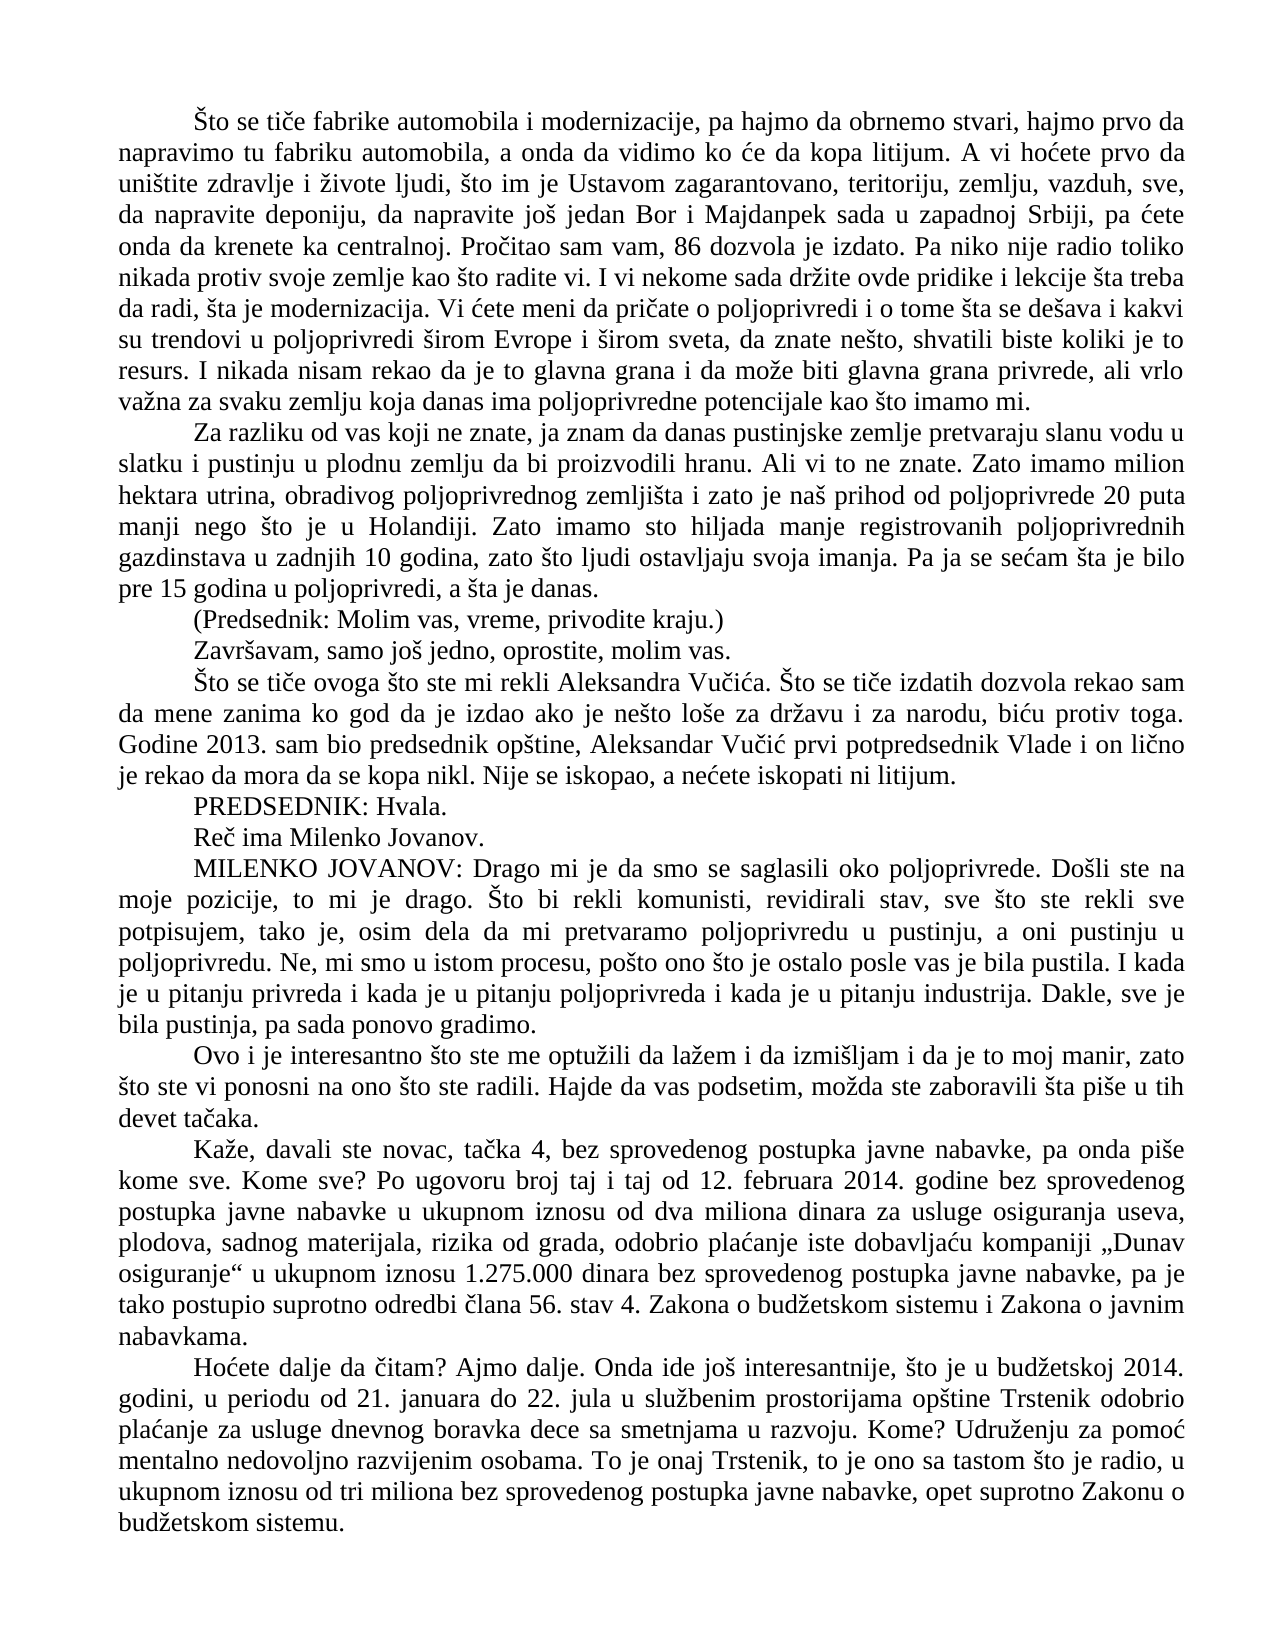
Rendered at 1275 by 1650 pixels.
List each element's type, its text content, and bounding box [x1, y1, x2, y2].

text PREDSEDNIK: Hvala. [118, 790, 1186, 821]
text Što se tiče ovoga što ste mi rekli Aleksandra Vučića. Što se tiče izdatih dozvola rekao sam da mene zanima ko god da je izdao ako je nešto loše za državu i za narodu, biću protiv toga. Godine 2013. sam bio predsednik opštine, Aleksandar Vučić prvi potpredsednik Vlade i on lično je rekao da mora da se kopa nikl. Nije se iskopao, a nećete iskopati ni litijum. [118, 666, 1186, 790]
text MILENKO JOVANOV: Drago mi je da smo se saglasili oko poljoprivrede. Došli ste na moje pozicije, to mi je drago. Što bi rekli komunisti, revidirali stav, sve što ste rekli sve potpisujem, tako je, osim dela da mi pretvaramo poljoprivredu u pustinju, a oni pustinju u poljoprivredu. Ne, mi smo u istom procesu, pošto ono što je ostalo posle vas je bila pustila. I kada je u pitanju privreda i kada je u pitanju poljoprivreda i kada je u pitanju industrija. Dakle, sve je bila pustinja, pa sada ponovo gradimo. [118, 852, 1186, 1039]
text Završavam, samo još jedno, oprostite, molim vas. [118, 634, 1186, 666]
text Za razliku od vas koji ne znate, ja znam da danas pustinjske zemlje pretvaraju slanu vodu u slatku i pustinju u plodnu zemlju da bi proizvodili hranu. Ali vi to ne znate. Zato imamo milion hektara utrina, obradivog poljoprivrednog zemljišta i zato je naš prihod od poljoprivrede 20 puta manji nego što je u Holandiji. Zato imamo sto hiljada manje registrovanih poljoprivrednih gazdinstava u zadnjih 10 godina, zato što ljudi ostavljaju svoja imanja. Pa ja se sećam šta je bilo pre 15 godina u poljoprivredi, a šta je danas. [118, 416, 1186, 603]
text Reč ima Milenko Jovanov. [118, 821, 1186, 852]
text Kaže, davali ste novac, tačka 4, bez sprovedenog postupka javne nabavke, pa onda piše kome sve. Kome sve? Po ugovoru broj taj i taj od 12. februara 2014. godine bez sprovedenog postupka javne nabavke u ukupnom iznosu od dva miliona dinara za usluge osiguranja useva, plodova, sadnog materijala, rizika od grada, odobrio plaćanje iste dobavljaću kompaniji „Dunav osiguranje“ u ukupnom iznosu 1.275.000 dinara bez sprovedenog postupka javne nabavke, pa je tako postupio suprotno odredbi člana 56. stav 4. Zakona o budžetskom sistemu i Zakona o javnim nabavkama. [118, 1133, 1186, 1351]
text Ovo i je interesantno što ste me optužili da lažem i da izmišljam i da je to moj manir, zato što ste vi ponosni na ono što ste radili. Hajde da vas podsetim, možda ste zaboravili šta piše u tih devet tačaka. [118, 1039, 1186, 1133]
text (Predsednik: Molim vas, vreme, privodite kraju.) [118, 603, 1186, 634]
text Hoćete dalje da čitam? Ajmo dalje. Onda ide još interesantnije, što je u budžetskoj 2014. godini, u periodu od 21. januara do 22. jula u službenim prostorijama opštine Trstenik odobrio plaćanje za usluge dnevnog boravka dece sa smetnjama u razvoju. Kome? Udruženju za pomoć mentalno nedovoljno razvijenim osobama. To je onaj Trstenik, to je ono sa tastom što je radio, u ukupnom iznosu od tri miliona bez sprovedenog postupka javne nabavke, opet suprotno Zakonu o budžetskom sistemu. [118, 1351, 1186, 1538]
text Što se tiče fabrike automobila i modernizacije, pa hajmo da obrnemo stvari, hajmo prvo da napravimo tu fabriku automobila, a onda da vidimo ko će da kopa litijum. A vi hoćete prvo da uništite zdravlje i živote ljudi, što im je Ustavom zagarantovano, teritoriju, zemlju, vazduh, sve, da napravite deponiju, da napravite još jedan Bor i Majdanpek sada u zapadnoj Srbiji, pa ćete onda da krenete ka centralnoj. Pročitao sam vam, 86 dozvola je izdato. Pa niko nije radio toliko nikada protiv svoje zemlje kao što radite vi. I vi nekome sada držite ovde pridike i lekcije šta treba da radi, šta je modernizacija. Vi ćete meni da pričate o poljoprivredi i o tome šta se dešava i kakvi su trendovi u poljoprivredi širom Evrope i širom sveta, da znate nešto, shvatili biste koliki je to resurs. I nikada nisam rekao da je to glavna grana i da može biti glavna grana privrede, ali vrlo važna za svaku zemlju koja danas ima poljoprivredne potencijale kao što imamo mi. [118, 105, 1186, 416]
